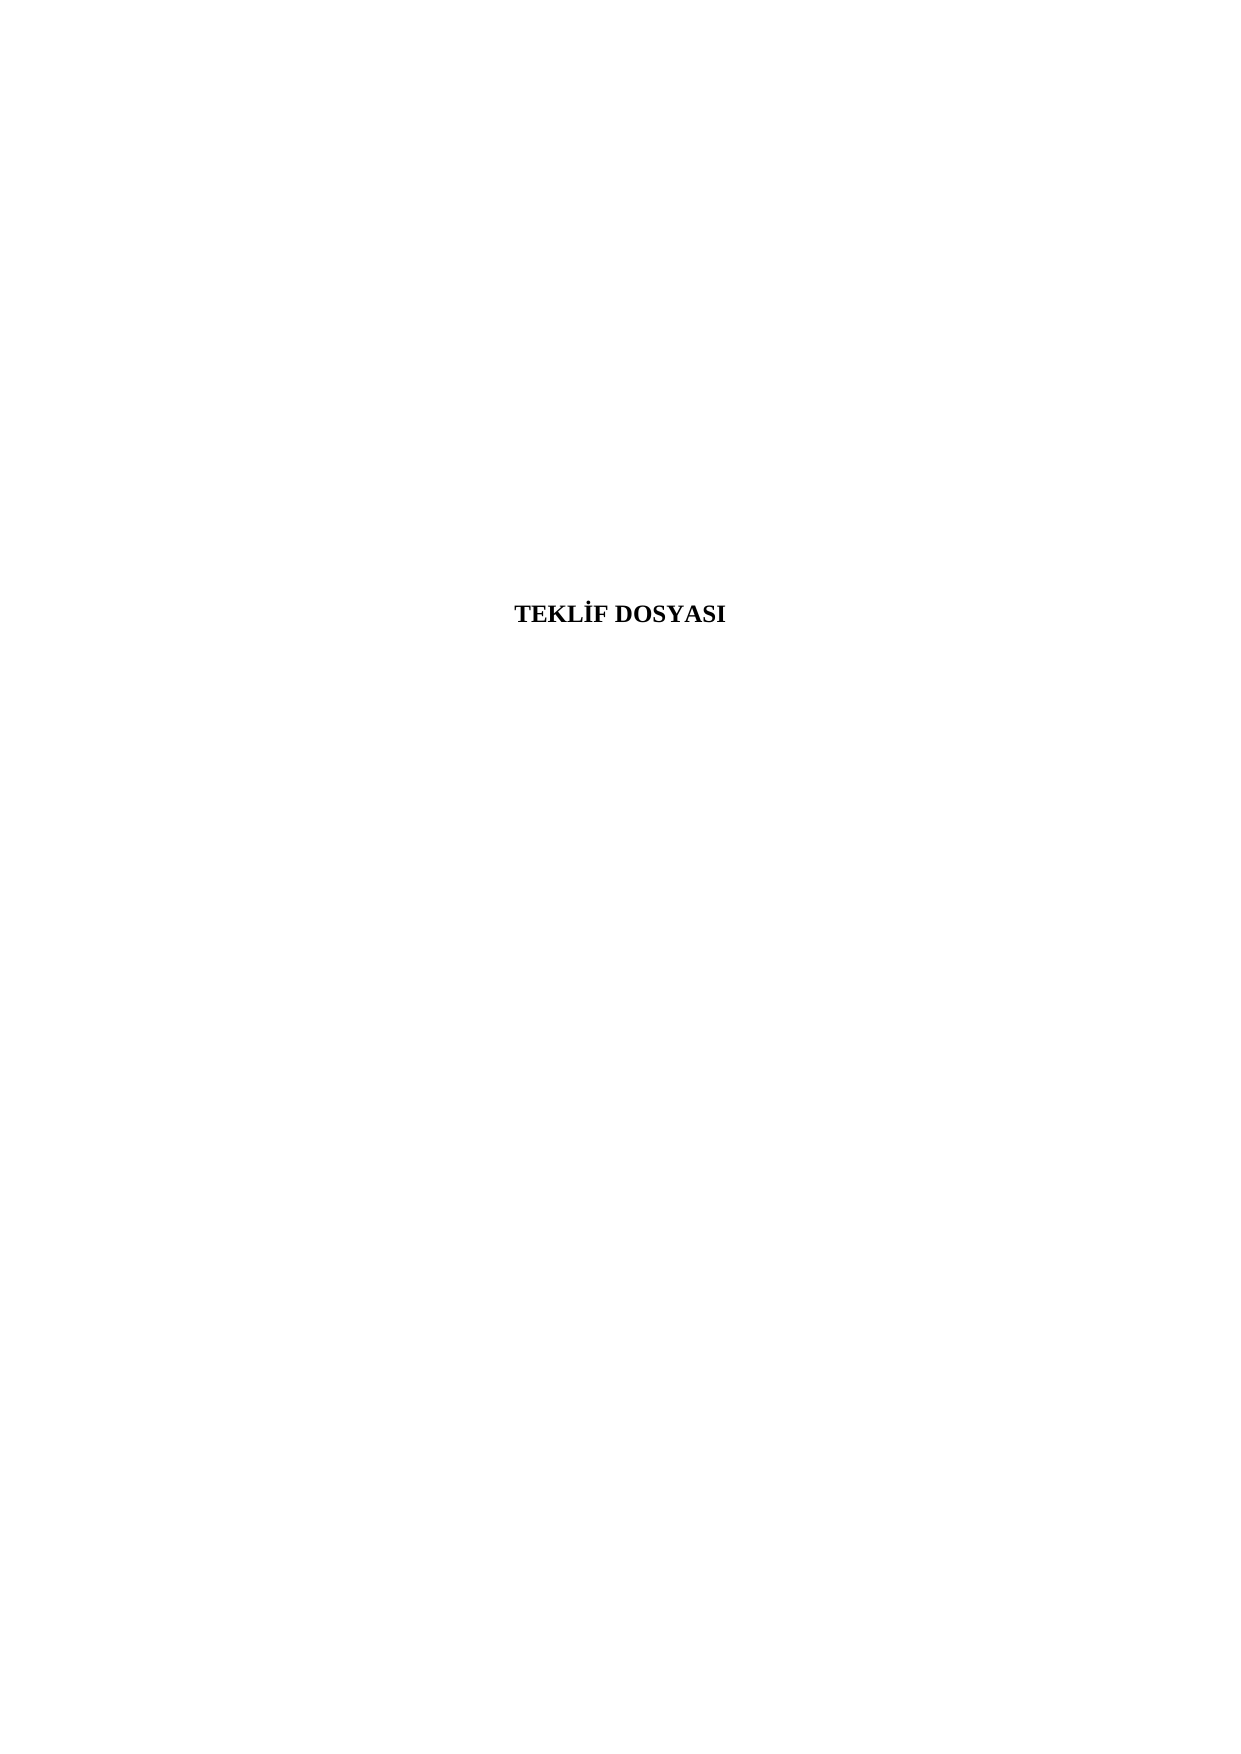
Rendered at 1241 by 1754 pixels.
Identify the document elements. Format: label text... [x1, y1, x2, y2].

text TEKLİF DOSYASI [148, 599, 1093, 628]
